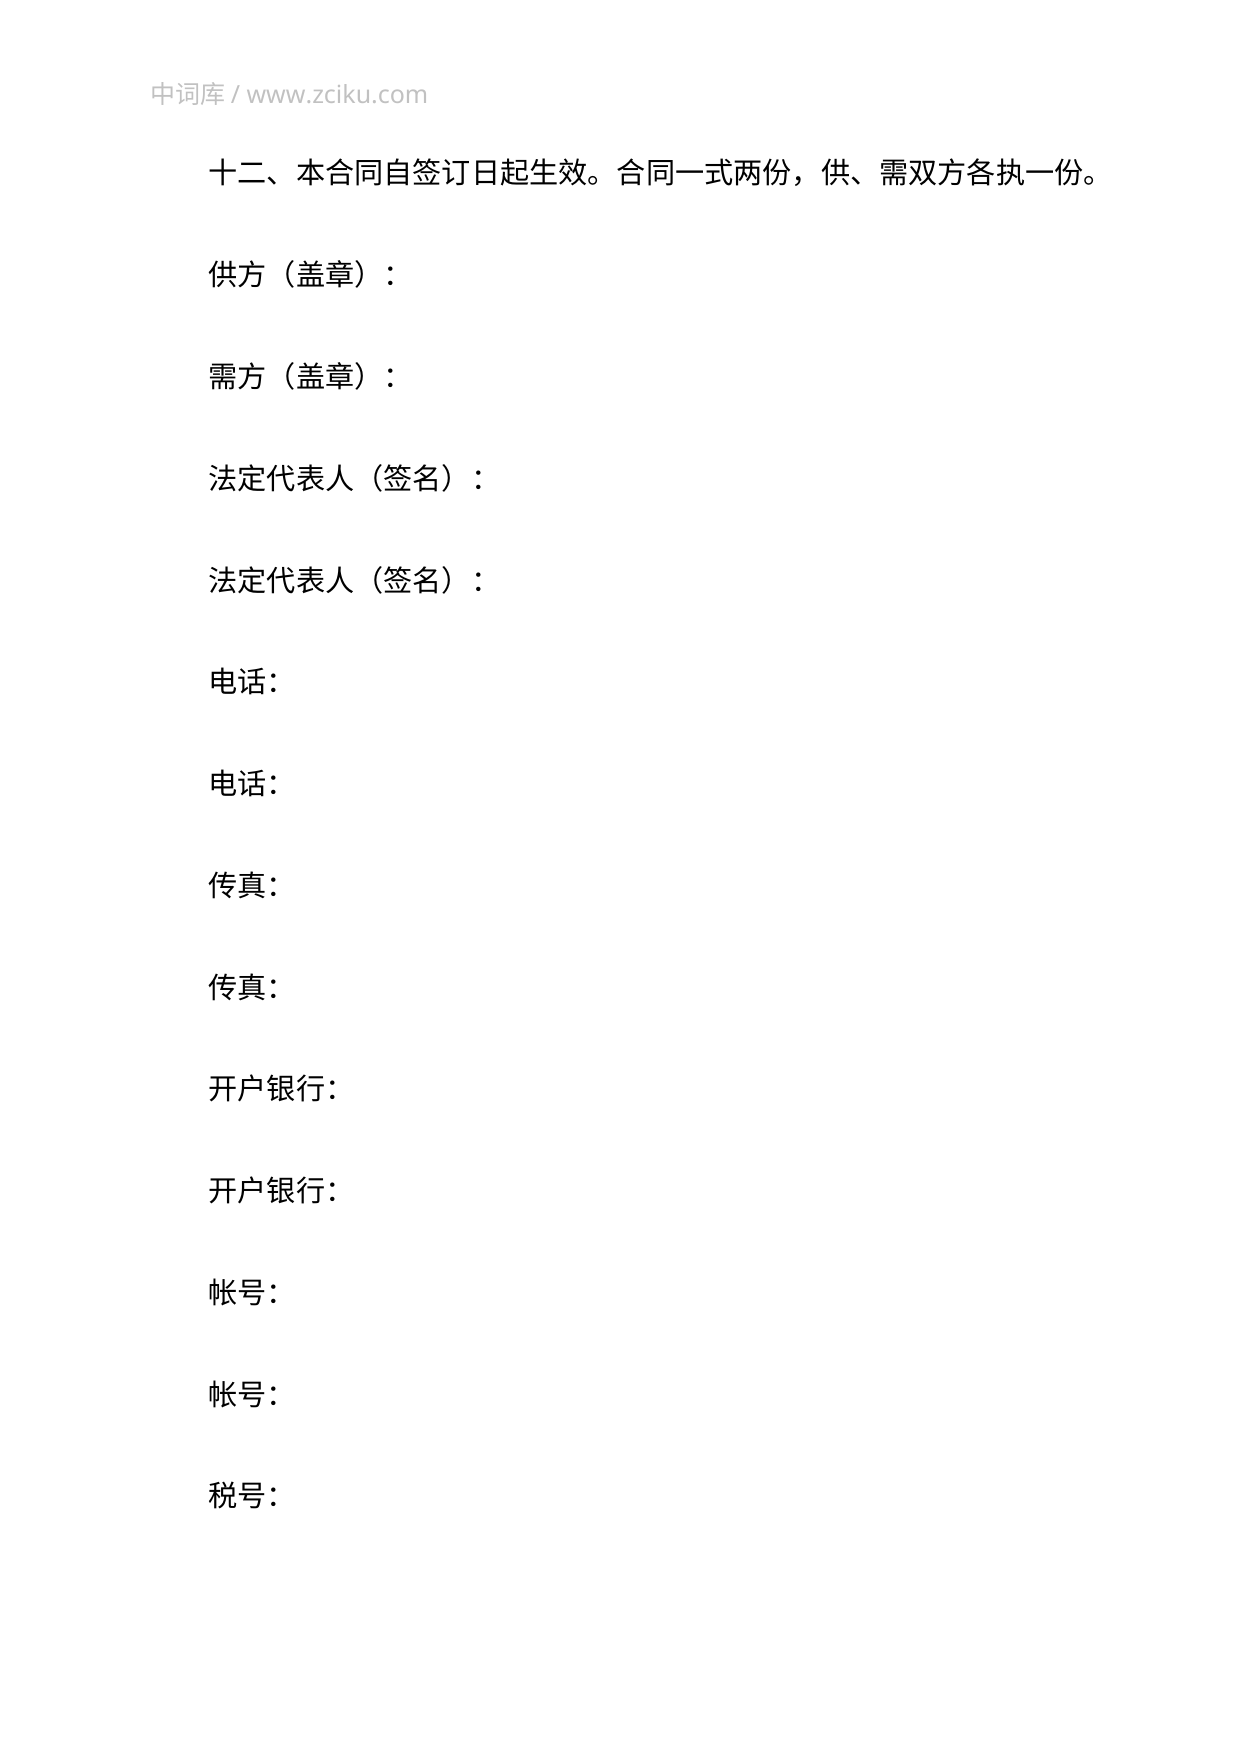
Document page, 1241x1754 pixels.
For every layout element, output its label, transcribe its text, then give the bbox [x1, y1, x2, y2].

text 开户银行： [150, 1066, 1090, 1108]
text 开户银行： [150, 1168, 1090, 1210]
text 税号： [150, 1473, 1090, 1515]
text 法定代表人（签名）： [150, 557, 1090, 599]
text 供方（盖章）： [150, 252, 1090, 294]
text 十二、本合同自签订日起生效。合同一式两份，供、需双方各执一份。 [150, 150, 1090, 192]
text 电话： [150, 761, 1090, 803]
text 帐号： [150, 1371, 1090, 1413]
text 电话： [150, 659, 1090, 701]
text 需方（盖章）： [150, 353, 1090, 396]
text 法定代表人（签名）： [150, 455, 1090, 498]
text 帐号： [150, 1269, 1090, 1312]
text 传真： [150, 964, 1090, 1006]
text 传真： [150, 862, 1090, 905]
